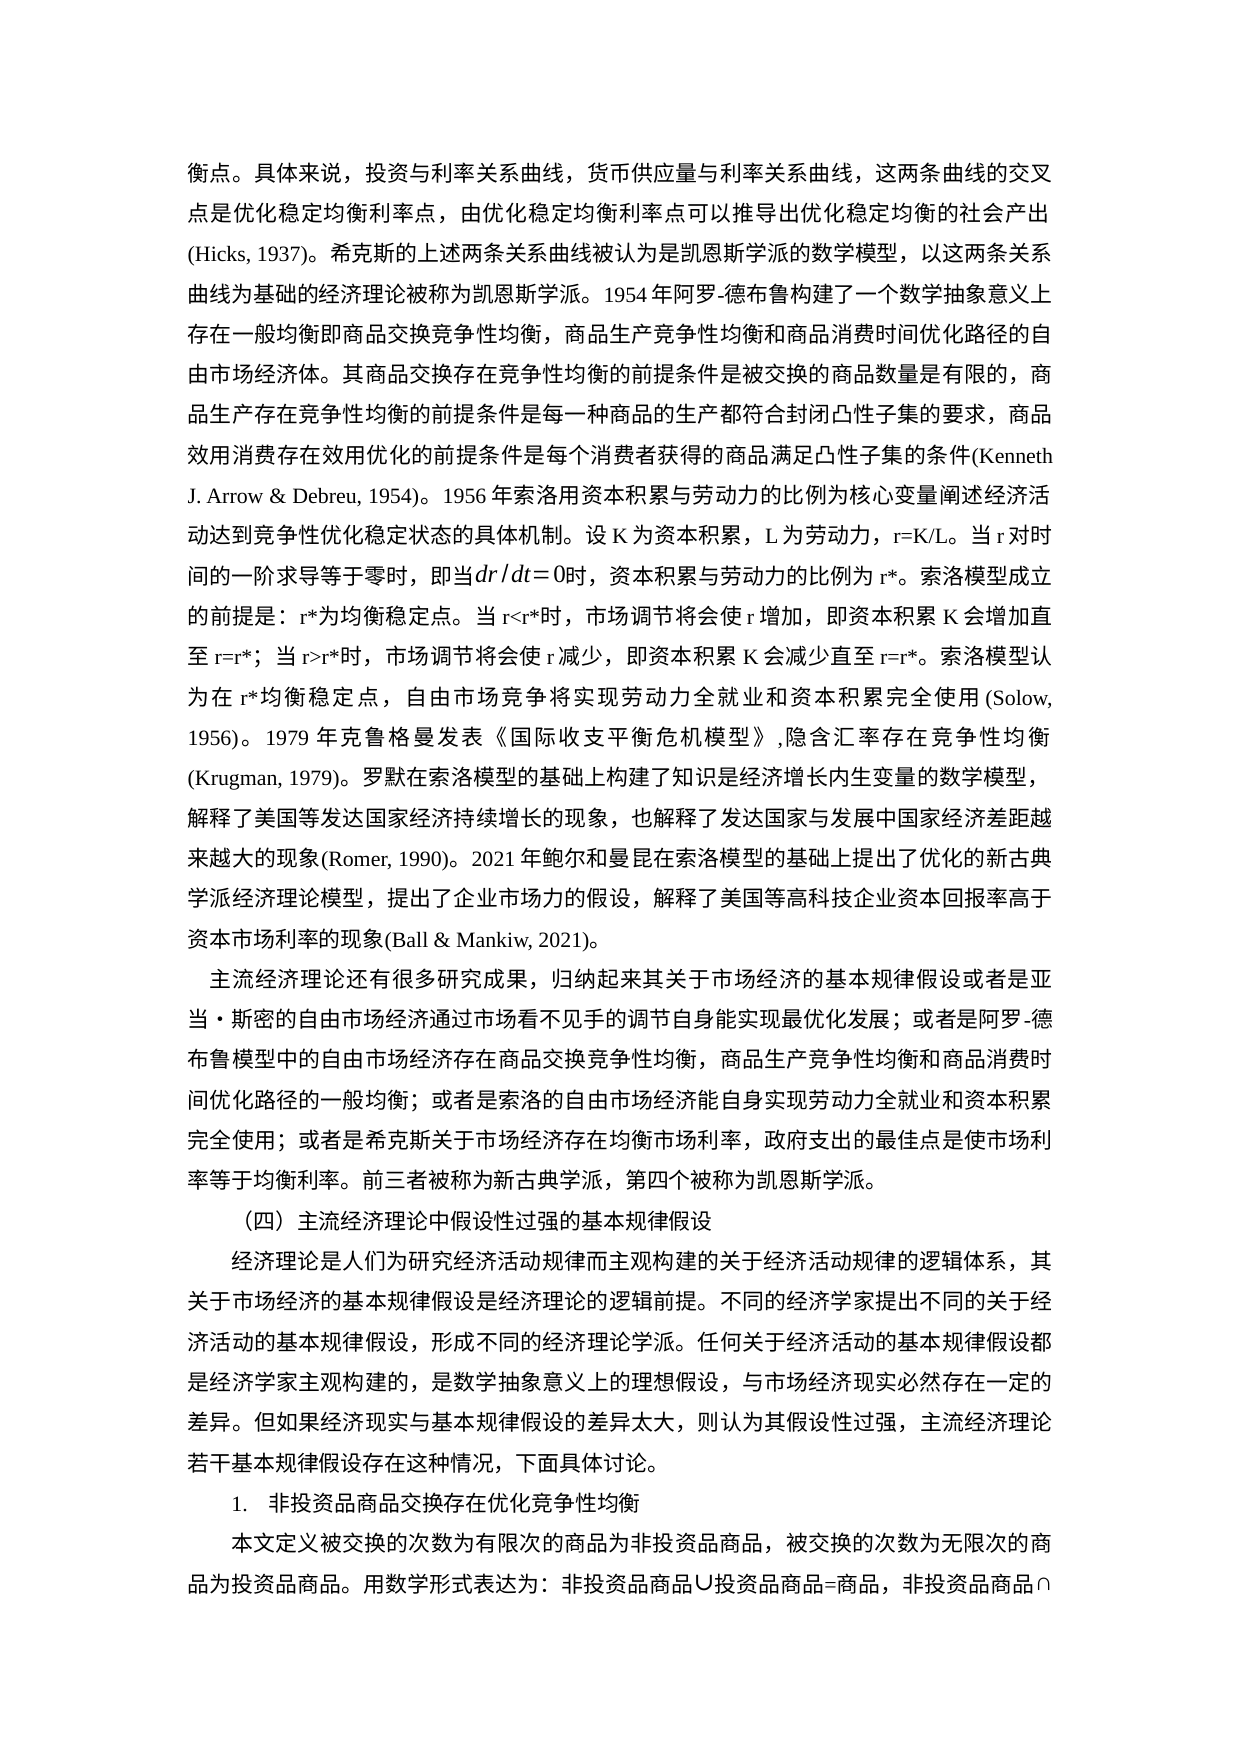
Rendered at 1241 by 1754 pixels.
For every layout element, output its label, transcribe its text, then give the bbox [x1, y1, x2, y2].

subtitle （四）主流经济理论中假设性过强的基本规律假设 [187, 1199, 1053, 1240]
text 主流经济理论还有很多研究成果，归纳起来其关于市场经济的基本规律假设或者是亚当•斯密的自由市场经济通过市场看不见手的调节自身能实现最优化发展；或者是阿罗-德布鲁模型中的自由市场经济存在商品交换竞争性均衡，商品生产竞争性均衡和商品消费时间优化路径的一般均衡；或者是索洛的自由市场经济能自身实现劳动力全就业和资本积累完全使用；或者是希克斯关于市场经济存在均衡市场利率，政府支出的最佳点是使市场利率等于均衡利率。前三者被称为新古典学派，第四个被称为凯恩斯学派。 [187, 958, 1053, 1199]
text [187, 1522, 1053, 1603]
text 经济理论是人们为研究经济活动规律而主观构建的关于经济活动规律的逻辑体系，其关于市场经济的基本规律假设是经济理论的逻辑前提。不同的经济学家提出不同的关于经济活动的基本规律假设，形成不同的经济理论学派。任何关于经济活动的基本规律假设都是经济学家主观构建的，是数学抽象意义上的理想假设，与市场经济现实必然存在一定的差异。但如果经济现实与基本规律假设的差异太大，则认为其假设性过强，主流经济理论若干基本规律假设存在这种情况，下面具体讨论。 [187, 1240, 1053, 1482]
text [187, 151, 1053, 958]
list 非投资品商品交换存在优化竞争性均衡 [231, 1482, 1053, 1522]
